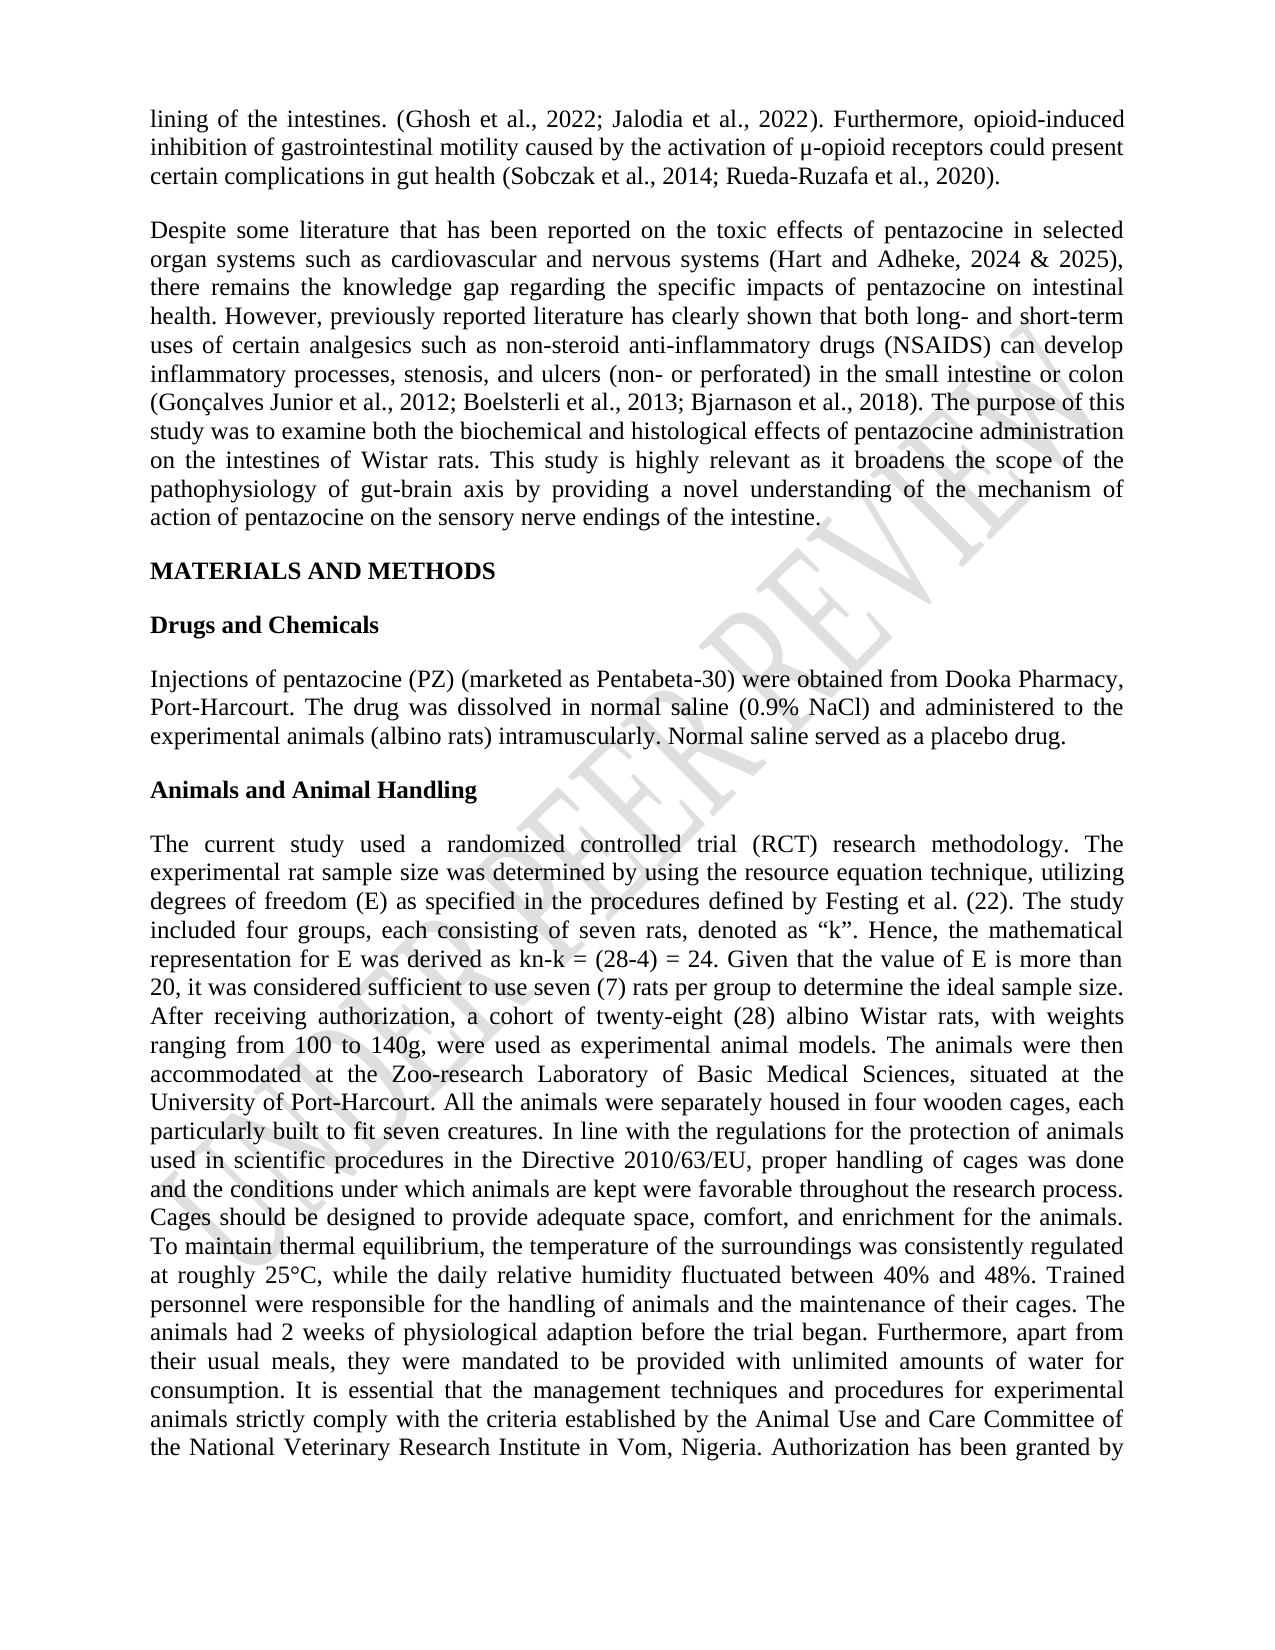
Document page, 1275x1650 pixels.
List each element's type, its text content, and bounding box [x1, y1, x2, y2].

text Animals and Animal Handling [150, 775, 1125, 804]
text MATERIALS AND METHODS [150, 556, 1125, 585]
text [150, 104, 1125, 190]
text Drugs and Chemicals [150, 610, 1125, 639]
text Injections of pentazocine (PZ) (marketed as Pentabeta-30) were obtained from Dooka Pharmacy, Port-Harcourt. The drug was dissolved in normal saline (0.9% NaCl) and administered to the experimental animals (albino rats) intramuscularly. Normal saline served as a placebo drug. [150, 664, 1125, 750]
text Despite some literature that has been reported on the toxic effects of pentazocine in selected organ systems such as cardiovascular and nervous systems (Hart and Adheke, 2024 & 2025), there remains the knowledge gap regarding the specific impacts of pentazocine on intestinal health. However, previously reported literature has clearly shown that both long- and short-term uses of certain analgesics such as non-steroid anti-inflammatory drugs (NSAIDS) can develop inflammatory processes, stenosis, and ulcers (non- or perforated) in the small intestine or colon (Gonçalves Junior et al., 2012; Boelsterli et al., 2013; Bjarnason et al., 2018). The purpose of this study was to examine both the biochemical and histological effects of pentazocine administration on the intestines of Wistar rats. This study is highly relevant as it broadens the scope of the pathophysiology of gut-brain axis by providing a novel understanding of the mechanism of action of pentazocine on the sensory nerve endings of the intestine. [150, 215, 1125, 531]
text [150, 829, 1125, 1461]
